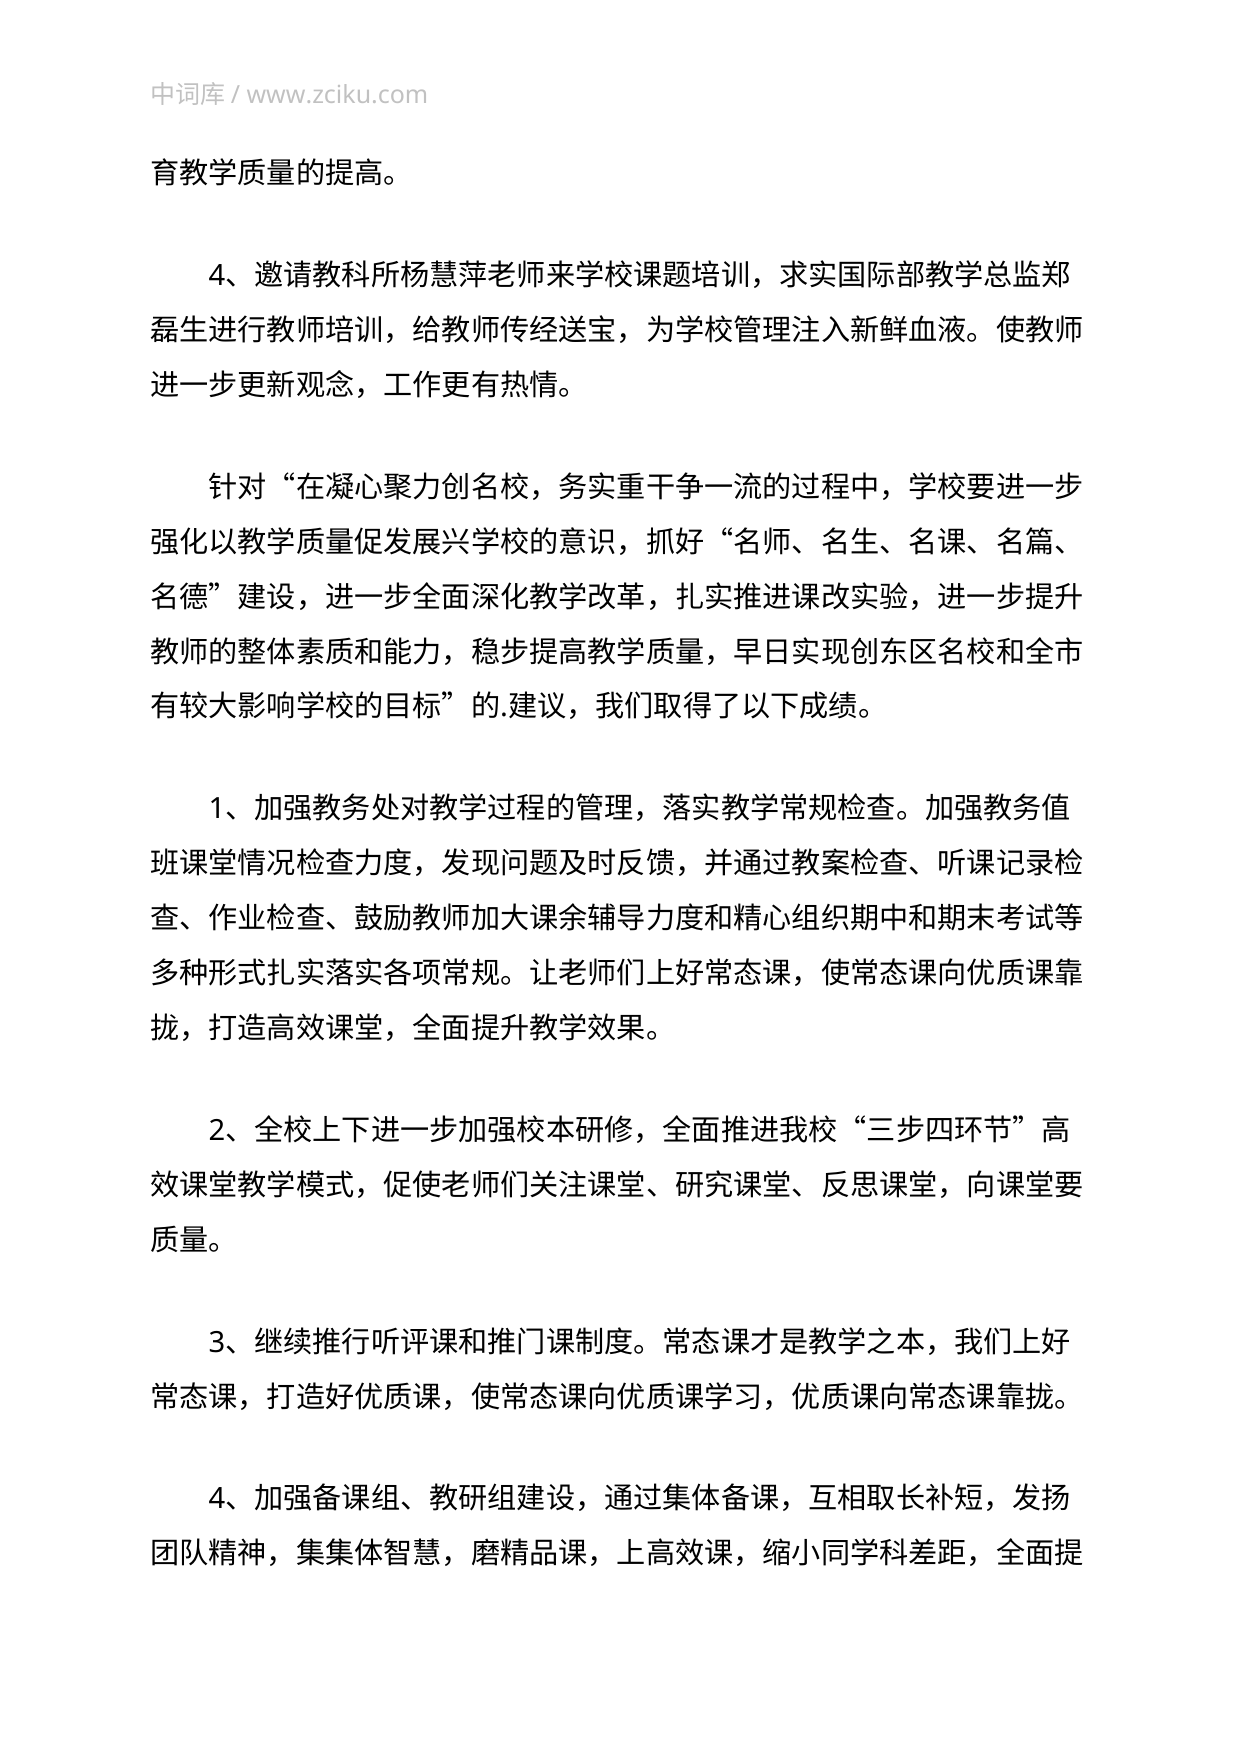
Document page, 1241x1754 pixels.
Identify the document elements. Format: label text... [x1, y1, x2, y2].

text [150, 1475, 1090, 1572]
text 1、加强教务处对教学过程的管理，落实教学常规检查。加强教务值班课堂情况检查力度，发现问题及时反馈，并通过教案检查、听课记录检查、作业检查、鼓励教师加大课余辅导力度和精心组织期中和期末考试等多种形式扎实落实各项常规。让老师们上好常态课，使常态课向优质课靠拢，打造高效课堂，全面提升教学效果。 [150, 785, 1090, 1047]
text 2、全校上下进一步加强校本研修，全面推进我校“三步四环节”高效课堂教学模式，促使老师们关注课堂、研究课堂、反思课堂，向课堂要质量。 [150, 1106, 1090, 1259]
text 针对“在凝心聚力创名校，务实重干争一流的过程中，学校要进一步强化以教学质量促发展兴学校的意识，抓好“名师、名生、名课、名篇、名德”建设，进一步全面深化教学改革，扎实推进课改实验，进一步提升教师的整体素质和能力，稳步提高教学质量，早日实现创东区名校和全市有较大影响学校的目标”的.建议，我们取得了以下成绩。 [150, 463, 1090, 725]
text 3、继续推行听评课和推门课制度。常态课才是教学之本，我们上好常态课，打造好优质课，使常态课向优质课学习，优质课向常态课靠拢。 [150, 1318, 1090, 1415]
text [150, 150, 1090, 192]
text 4、邀请教科所杨慧萍老师来学校课题培训，求实国际部教学总监郑磊生进行教师培训，给教师传经送宝，为学校管理注入新鲜血液。使教师进一步更新观念，工作更有热情。 [150, 252, 1090, 404]
